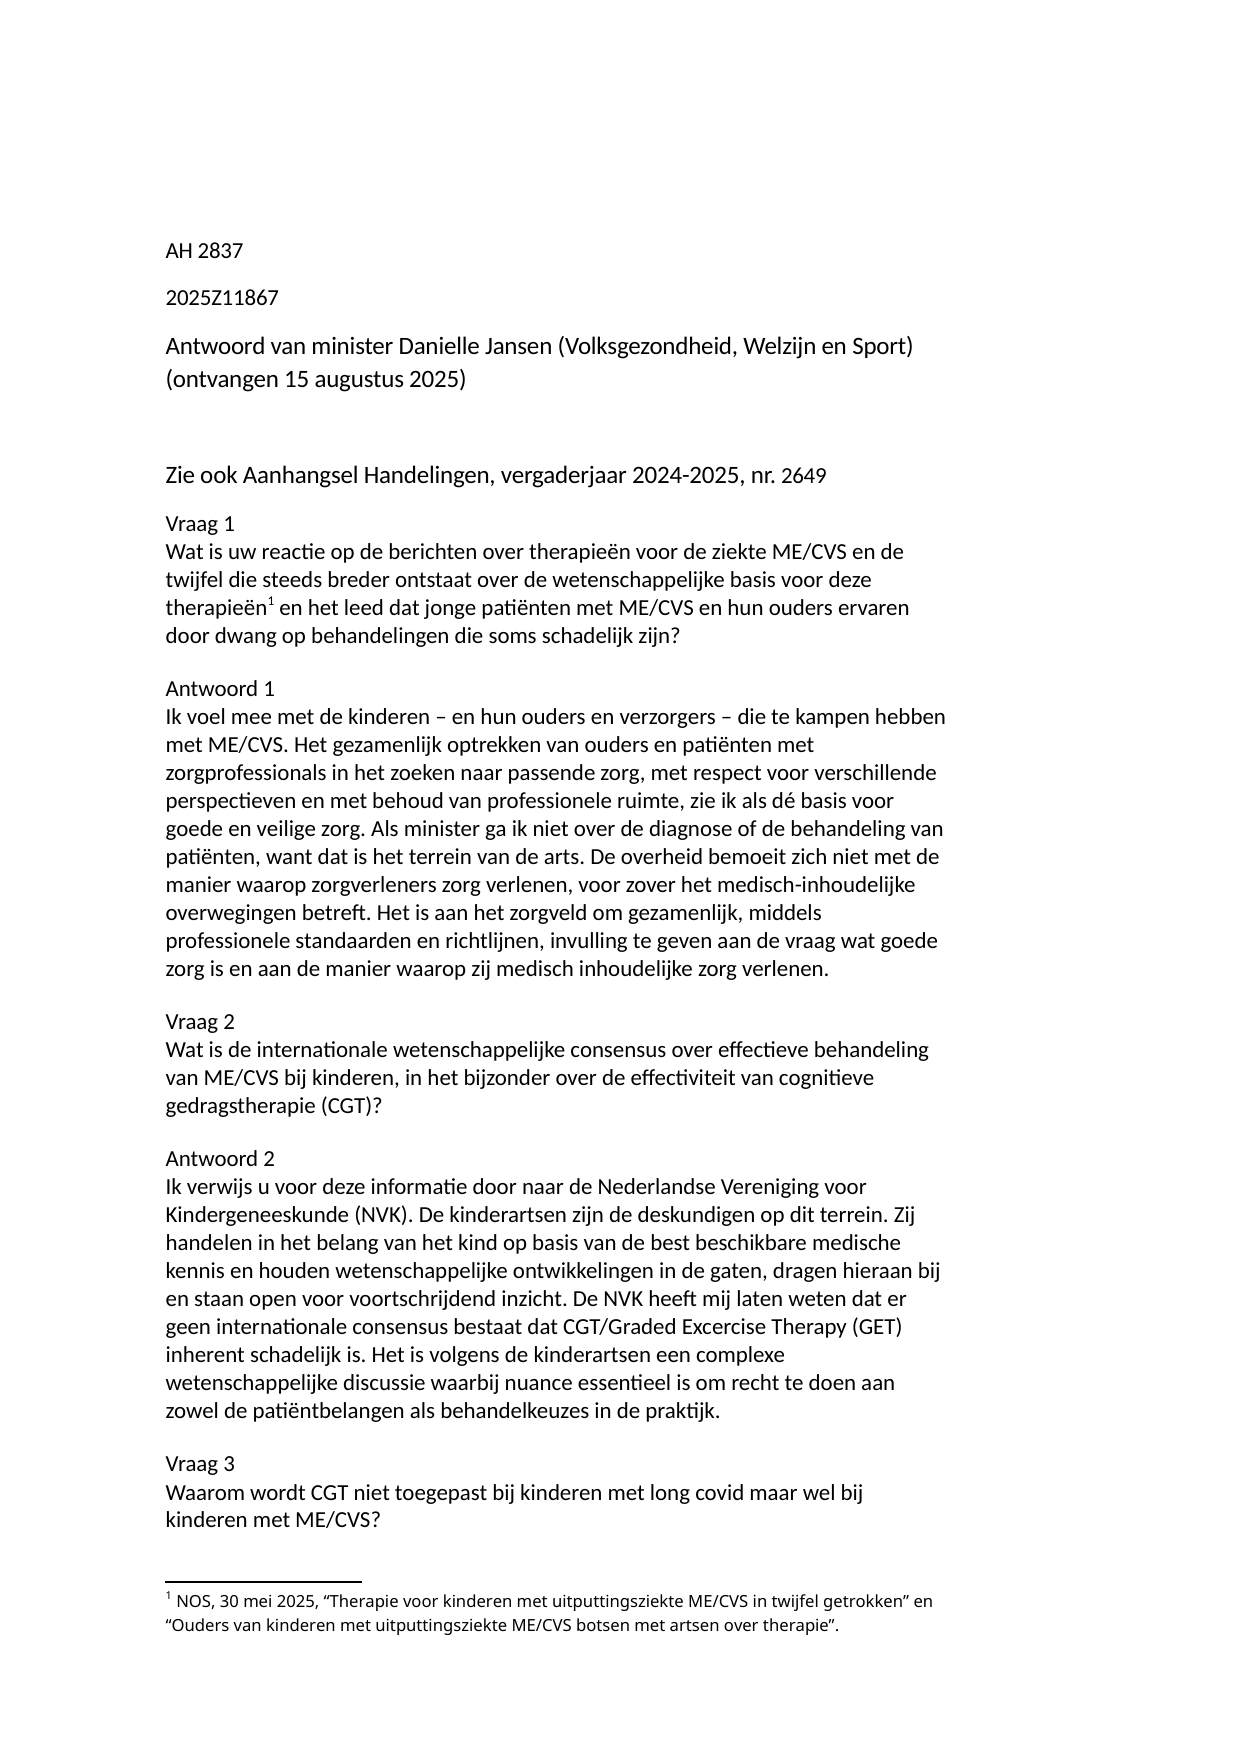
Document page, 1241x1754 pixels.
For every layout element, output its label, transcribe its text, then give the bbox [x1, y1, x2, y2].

text Antwoord van minister Danielle Jansen (Volksgezondheid, Welzijn en Sport) (ontvangen 15 augustus 2025) [165, 330, 950, 393]
text Zie ook Aanhangsel Handelingen, vergaderjaar 2024-2025, nr. 2649 [165, 459, 950, 490]
text Vraag 3 Waarom wordt CGT niet toegepast bij kinderen met long covid maar wel bij kinderen met ME/CVS? [165, 1449, 950, 1534]
text Vraag 2 Wat is de internationale wetenschappelijke consensus over effectieve behandeling van ME/CVS bij kinderen, in het bijzonder over de effectiviteit van cognitieve gedragstherapie (CGT)? [165, 1007, 950, 1119]
text AH 2837 [165, 236, 950, 264]
text 2025Z11867 [165, 283, 950, 311]
text Vraag 1 Wat is uw reactie op de berichten over therapieën voor de ziekte ME/CVS en de twijfel die steeds breder ontstaat over de wetenschappelijke basis voor deze therapieën en het leed dat jonge patiënten met ME/CVS en hun ouders ervaren door dwang op behandelingen die soms schadelijk zijn? [165, 509, 950, 649]
text Antwoord 2 Ik verwijs u voor deze informatie door naar de Nederlandse Vereniging voor Kindergeneeskunde (NVK). De kinderartsen zijn de deskundigen op dit terrein. Zij handelen in het belang van het kind op basis van de best beschikbare medische kennis en houden wetenschappelijke ontwikkelingen in de gaten, dragen hieraan bij en staan open voor voortschrijdend inzicht. De NVK heeft mij laten weten dat er geen internationale consensus bestaat dat CGT/Graded Excercise Therapy (GET) inherent schadelijk is. Het is volgens de kinderartsen een complexe wetenschappelijke discussie waarbij nuance essentieel is om recht te doen aan zowel de patiëntbelangen als behandelkeuzes in de praktijk. [165, 1144, 950, 1424]
text Antwoord 1 Ik voel mee met de kinderen – en hun ouders en verzorgers – die te kampen hebben met ME/CVS. Het gezamenlijk optrekken van ouders en patiënten met zorgprofessionals in het zoeken naar passende zorg, met respect voor verschillende perspectieven en met behoud van professionele ruimte, zie ik als dé basis voor goede en veilige zorg. Als minister ga ik niet over de diagnose of de behandeling van patiënten, want dat is het terrein van de arts. De overheid bemoeit zich niet met de manier waarop zorgverleners zorg verlenen, voor zover het medisch-inhoudelijke overwegingen betreft. Het is aan het zorgveld om gezamenlijk, middels professionele standaarden en richtlijnen, invulling te geven aan de vraag wat goede zorg is en aan de manier waarop zij medisch inhoudelijke zorg verlenen. [165, 674, 950, 982]
